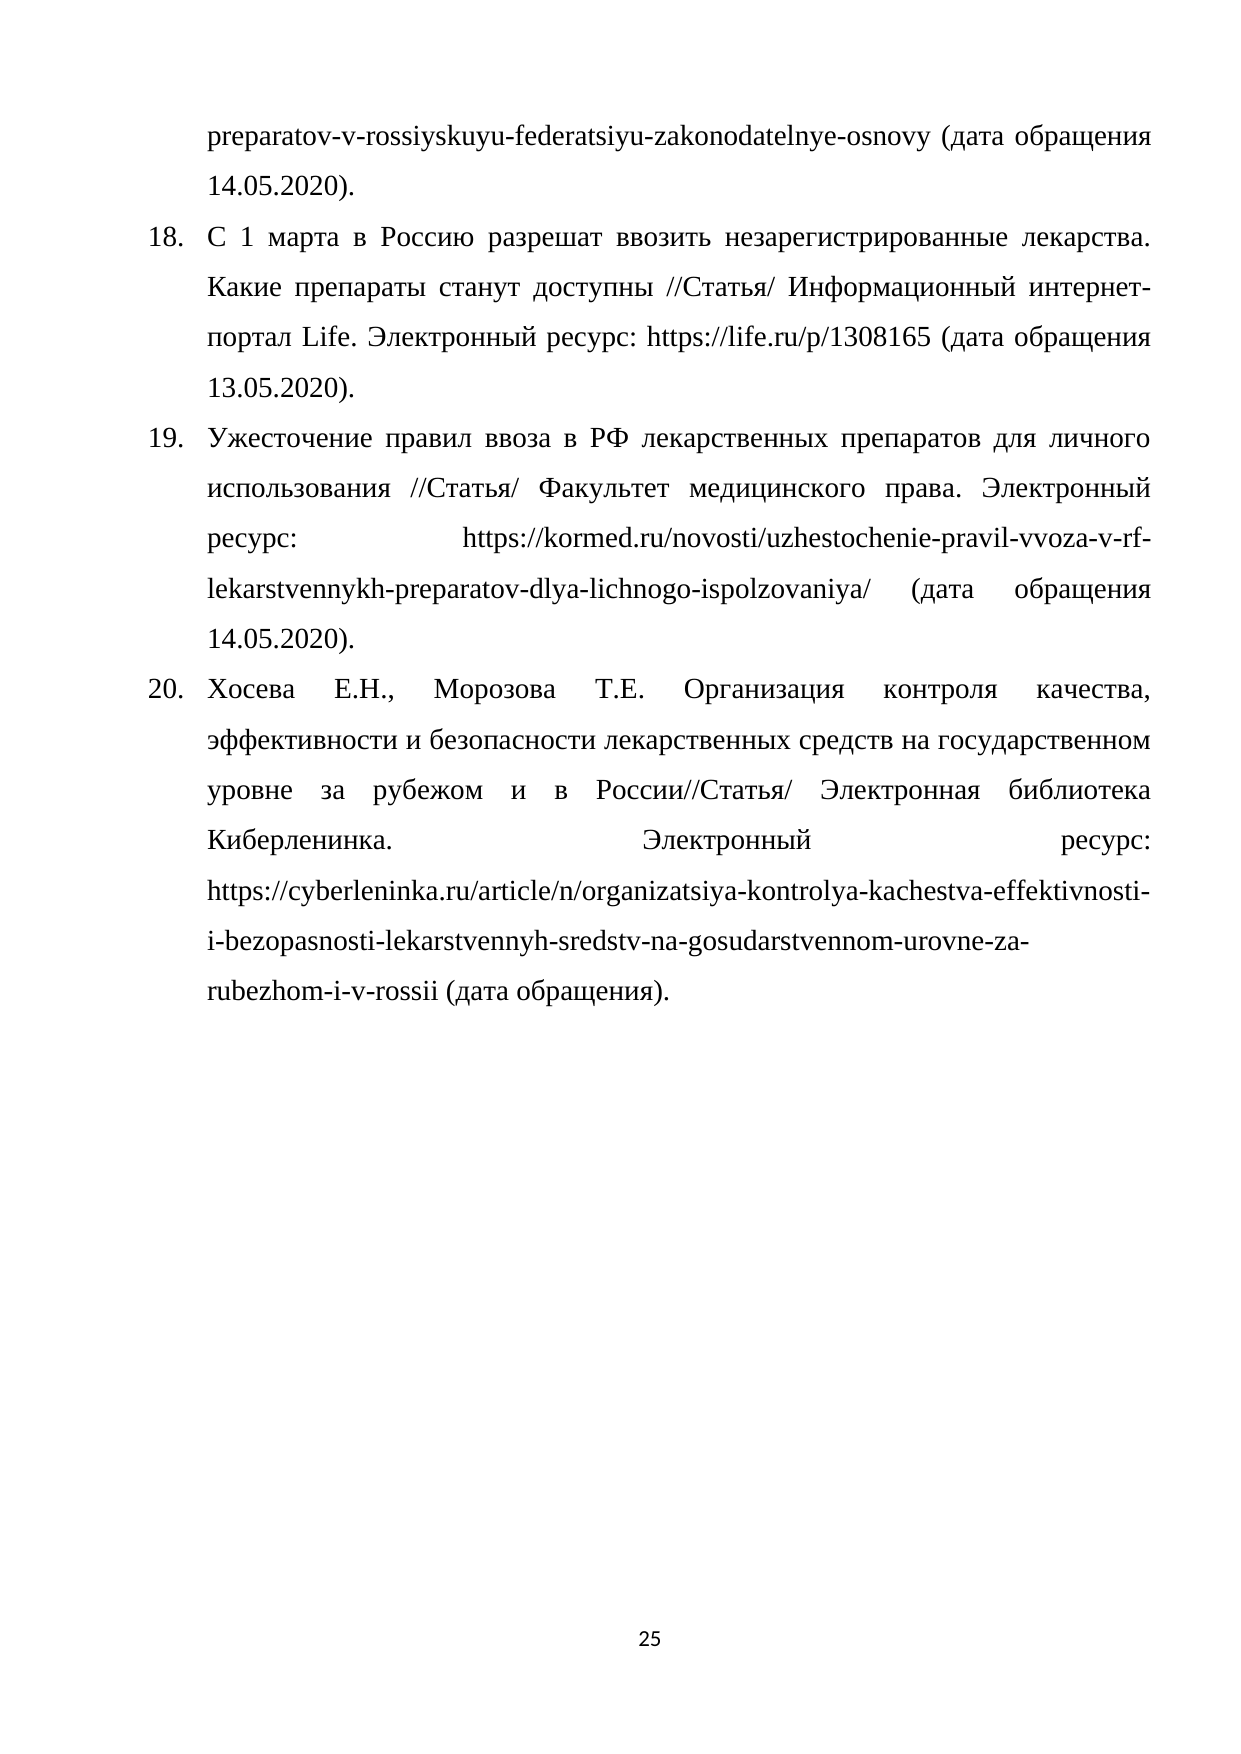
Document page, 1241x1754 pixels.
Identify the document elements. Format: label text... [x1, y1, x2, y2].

list Ужесточение правил ввоза в РФ лекарственных препаратов для личного использования //Статья/ Факультет медицинского права. Электронный ресурс: https://kormed.ru/novosti/uzhestochenie-pravil-vvoza-v-rf-lekarstvennykh-preparatov-dlya-lichnogo-ispolzovaniya/ (дата обращения 14.05.2020). [148, 420, 1152, 655]
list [148, 118, 1152, 202]
list Хосева Е.Н., Морозова Т.Е. Организация контроля качества, эффективности и безопасности лекарственных средств на государственном уровне за рубежом и в России//Статья/ Электронная библиотека Киберленинка. Электронный ресурс: https://cyberleninka.ru/article/n/organizatsiya-kontrolya-kachestva-effektivnosti-i-bezopasnosti-lekarstvennyh-sredstv-na-gosudarstvennom-urovne-za-rubezhom-i-v-rossii (дата обращения). [148, 672, 1152, 1007]
list С 1 марта в Россию разрешат ввозить незарегистрированные лекарства. Какие препараты станут доступны //Статья/ Информационный интернет-портал Life. Электронный ресурс: https://life.ru/p/1308165 (дата обращения 13.05.2020). [148, 219, 1152, 403]
